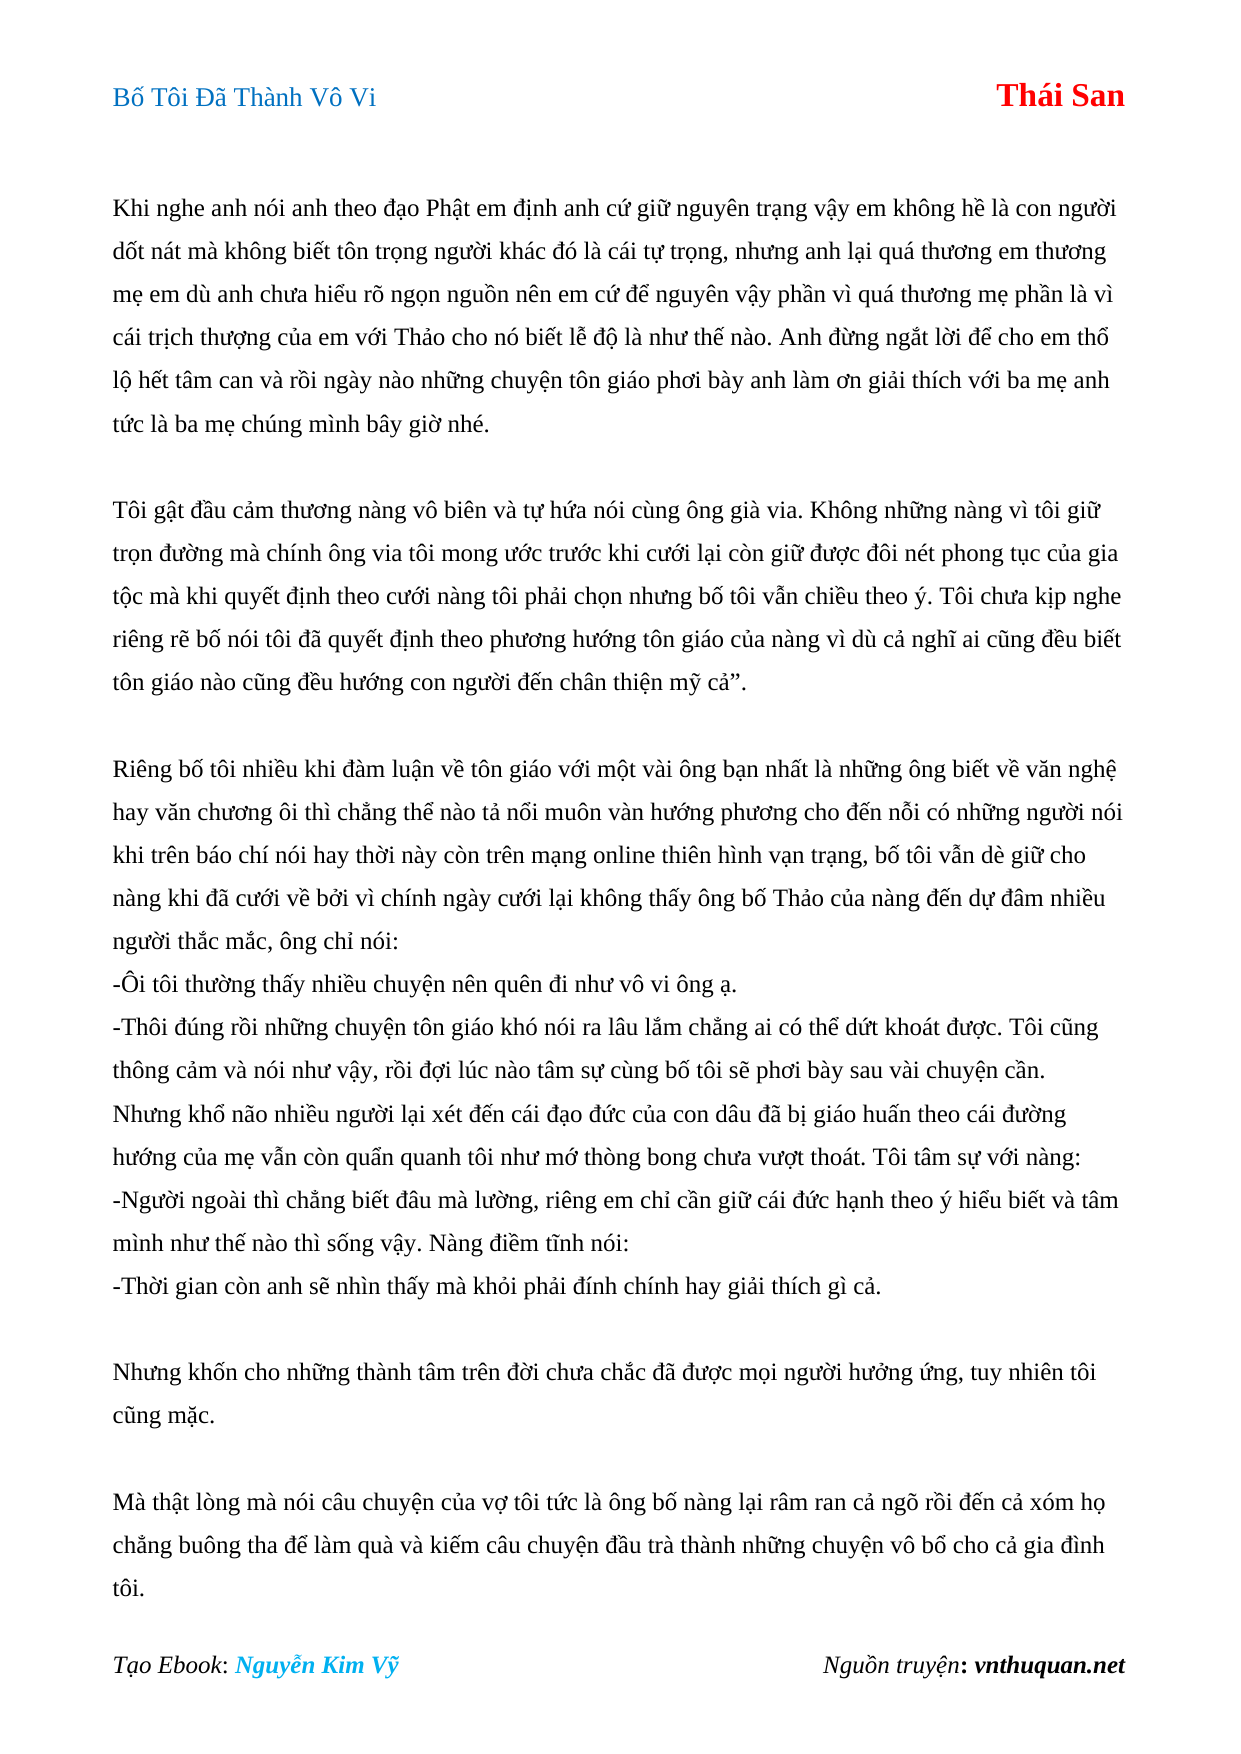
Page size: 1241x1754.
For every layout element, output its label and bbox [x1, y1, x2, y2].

text [112, 150, 1128, 1602]
